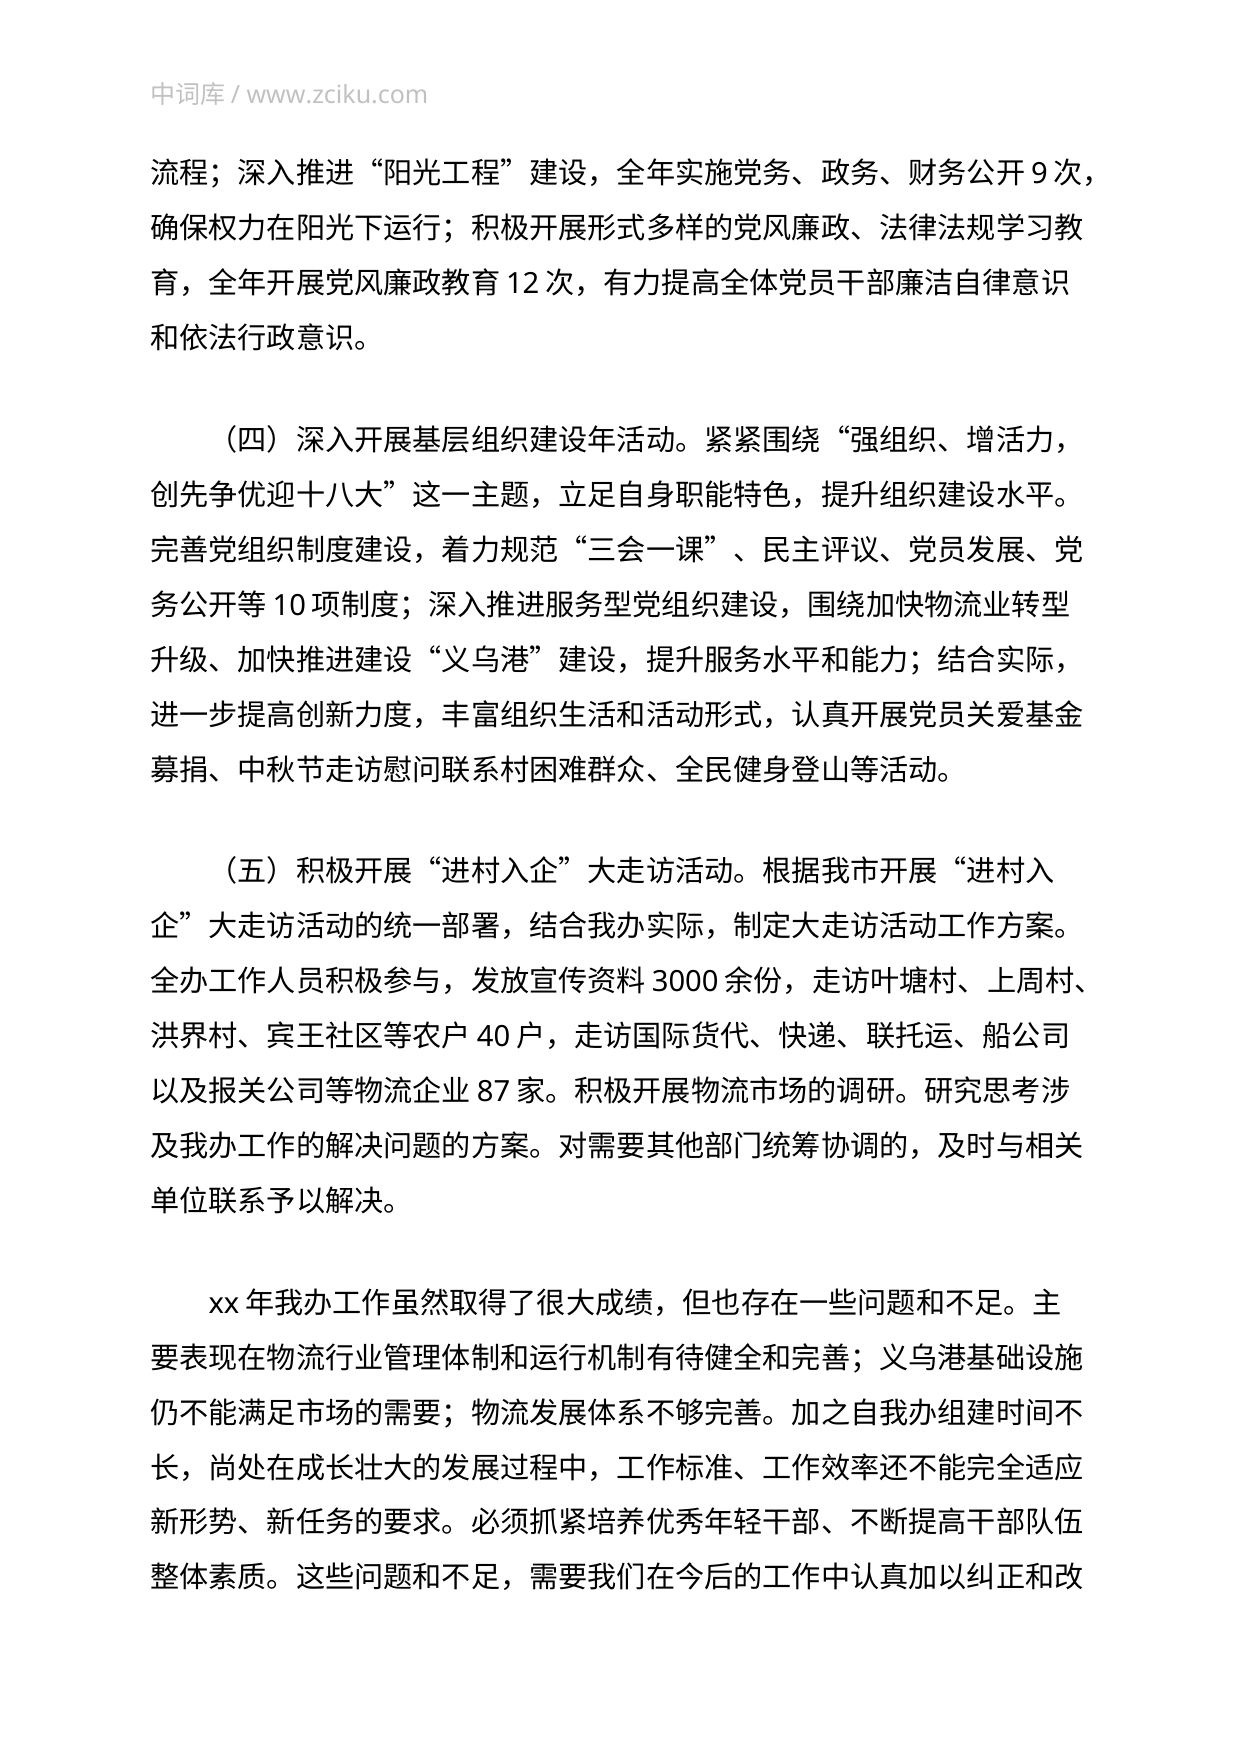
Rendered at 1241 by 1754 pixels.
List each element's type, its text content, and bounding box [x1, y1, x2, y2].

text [150, 1279, 1090, 1596]
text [150, 150, 1090, 357]
text （五）积极开展“进村入企”大走访活动。根据我市开展“进村入企”大走访活动的统一部署，结合我办实际，制定大走访活动工作方案。全办工作人员积极参与，发放宣传资料3000余份，走访叶塘村、上周村、洪界村、宾王社区等农户40户，走访国际货代、快递、联托运、船公司以及报关公司等物流企业87家。积极开展物流市场的调研。研究思考涉及我办工作的解决问题的方案。对需要其他部门统筹协调的，及时与相关单位联系予以解决。 [150, 848, 1090, 1220]
text （四）深入开展基层组织建设年活动。紧紧围绕“强组织、增活力，创先争优迎十八大”这一主题，立足自身职能特色，提升组织建设水平。完善党组织制度建设，着力规范“三会一课”、民主评议、党员发展、党务公开等10项制度；深入推进服务型党组织建设，围绕加快物流业转型升级、加快推进建设“义乌港”建设，提升服务水平和能力；结合实际，进一步提高创新力度，丰富组织生活和活动形式，认真开展党员关爱基金募捐、中秋节走访慰问联系村困难群众、全民健身登山等活动。 [150, 417, 1090, 788]
